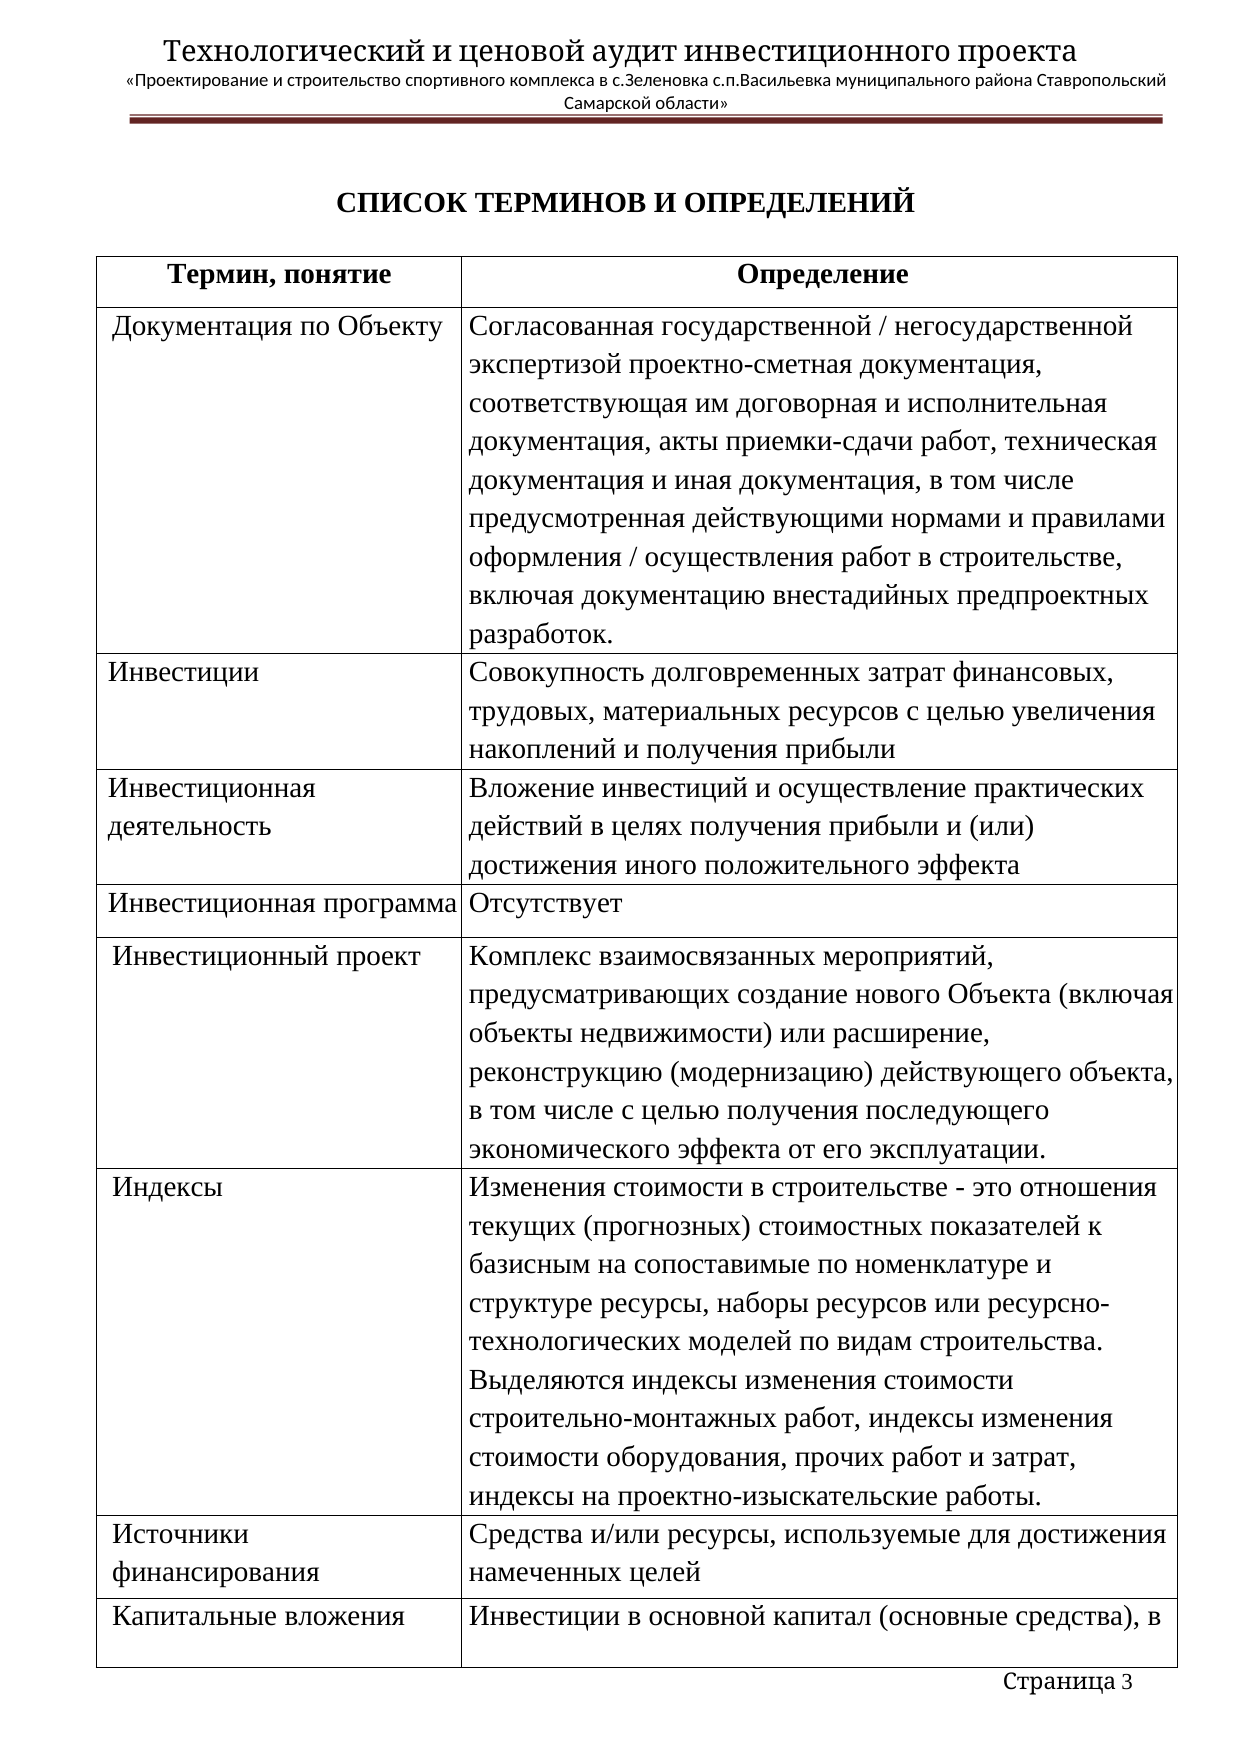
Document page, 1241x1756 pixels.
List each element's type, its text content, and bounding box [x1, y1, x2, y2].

subtitle СПИСОК ТЕРМИНОВ И ОПРЕДЕЛЕНИЙ [118, 185, 1132, 218]
table_cell Согласованная государственной / негосударственной экспертизой проектно-сметная документация, соответствующая им договорная и исполнительная документация, акты приемки-сдачи работ, техническая документация и иная документация, в том числе предусмотренная действующими нормами и правилами оформления / осуществления работ в строительстве, включая документацию внестадийных предпроектных разработок. [462, 308, 1177, 653]
table_cell Документация по Объекту [97, 308, 461, 653]
table_cell Индексы [97, 1169, 461, 1515]
table_cell Комплекс взаимосвязанных мероприятий, предусматривающих создание нового Объекта (включая объекты недвижимости) или расширение, реконструкцию (модернизацию) действующего объекта, в том числе с целью получения последующего экономического эффекта от его эксплуатации. [462, 938, 1177, 1168]
table_cell Источники финансирования [97, 1516, 461, 1597]
table_cell Отсутствует [462, 885, 1177, 937]
table_cell Инвестиционный проект [97, 938, 461, 1168]
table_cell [462, 1599, 1177, 1667]
table_header Термин, понятие [97, 257, 461, 307]
table_cell Изменения стоимости в строительстве - это отношения текущих (прогнозных) стоимостных показателей к базисным на сопоставимые по номенклатуре и структуре ресурсы, наборы ресурсов или ресурсно-технологических моделей по видам строительства. Выделяются индексы изменения стоимости строительно-монтажных работ, индексы изменения стоимости оборудования, прочих работ и затрат, индексы на проектно-изыскательские работы. [462, 1169, 1177, 1515]
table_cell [97, 1599, 461, 1667]
table_cell Вложение инвестиций и осуществление практических действий в целях получения прибыли и (или) достижения иного положительного эффекта [462, 770, 1177, 884]
table_cell Инвестиционная программа [97, 885, 461, 937]
table_cell Инвестиции [97, 654, 461, 769]
table_cell Инвестиционная деятельность [97, 770, 461, 884]
table_cell Средства и/или ресурсы, используемые для достижения намеченных целей [462, 1516, 1177, 1597]
table_cell Совокупность долговременных затрат финансовых, трудовых, материальных ресурсов с целью увеличения накоплений и получения прибыли [462, 654, 1177, 769]
table_header Определение [462, 257, 1177, 307]
